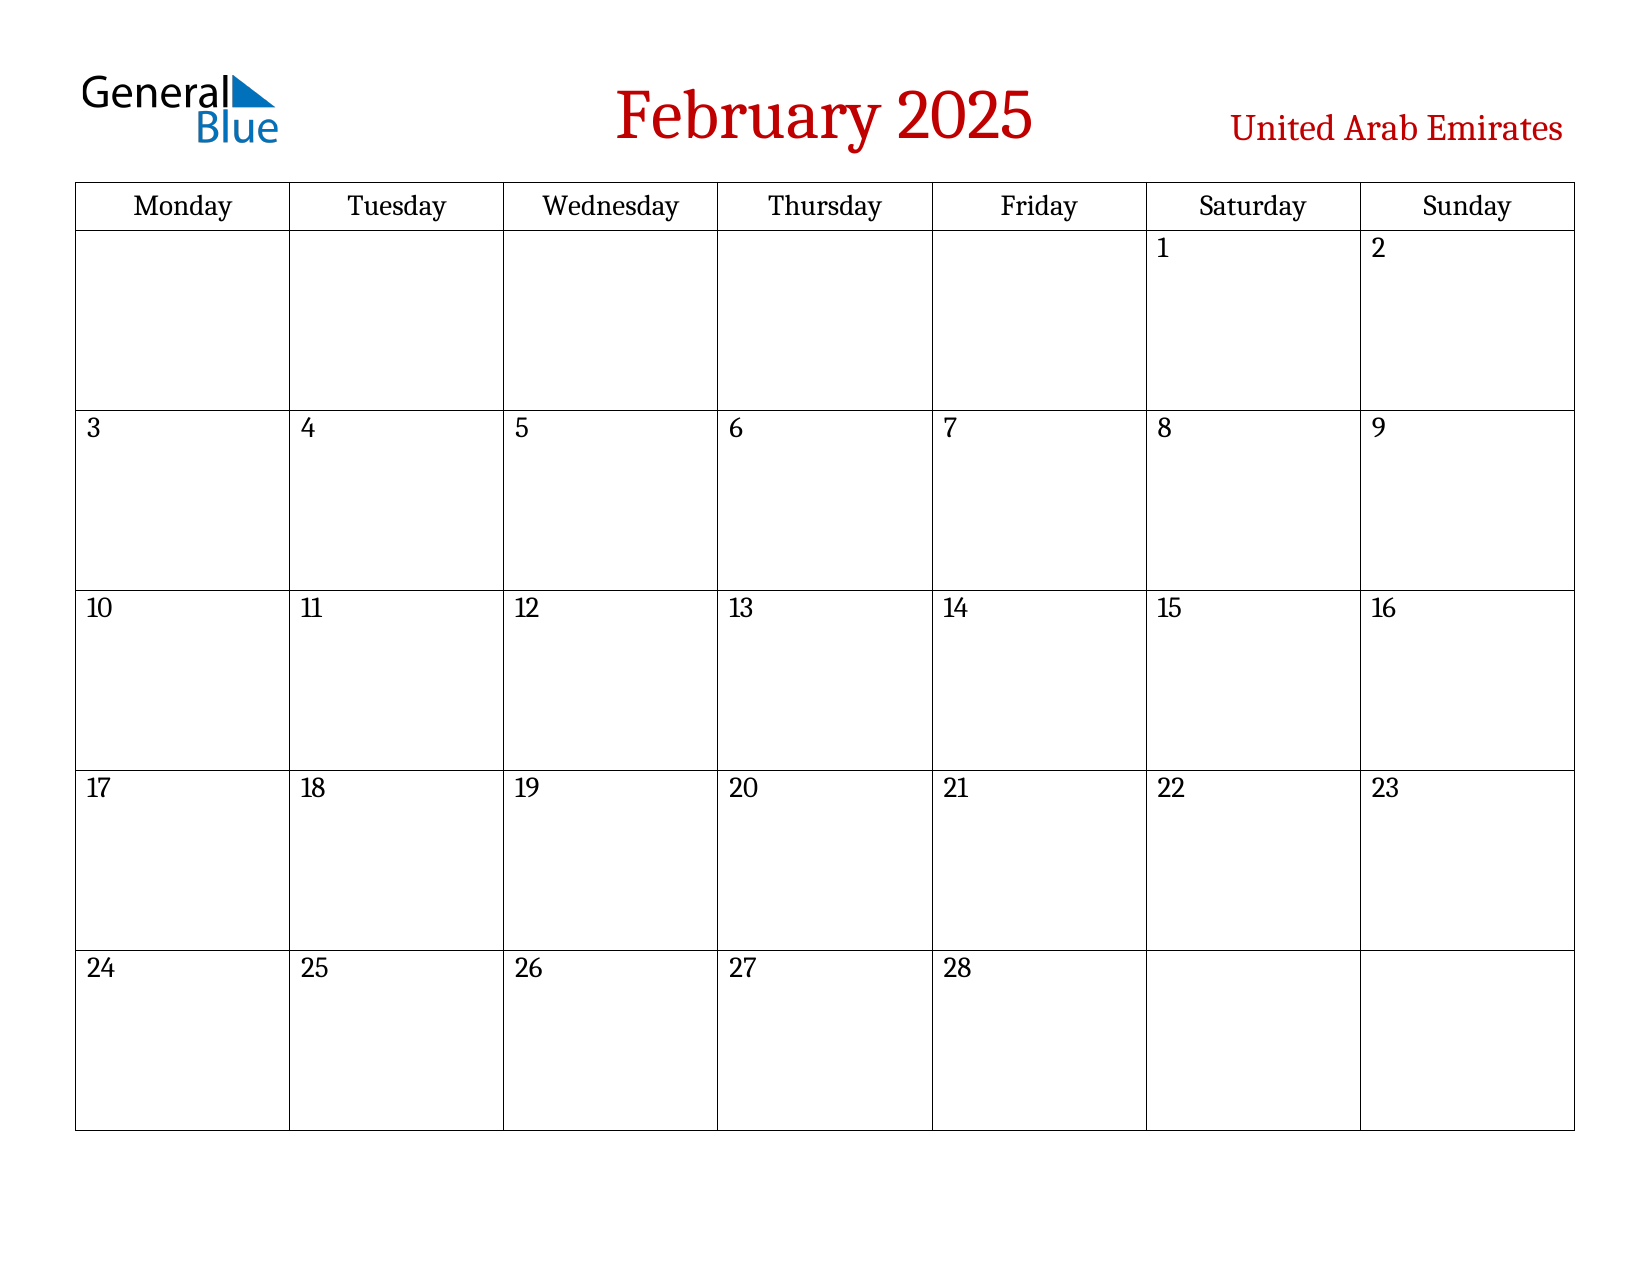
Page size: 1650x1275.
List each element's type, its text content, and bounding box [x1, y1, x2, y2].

table_cell 22 [1147, 771, 1360, 805]
table_cell 4 [290, 411, 503, 444]
table_cell Tuesday [290, 183, 503, 230]
table_cell 10 [76, 591, 289, 625]
table_header February 2025 [504, 75, 1146, 182]
table_cell [1147, 265, 1360, 410]
table_cell 12 [504, 591, 717, 625]
table_cell 2 [1361, 231, 1574, 264]
table_cell Thursday [718, 183, 932, 230]
table_cell [718, 625, 932, 770]
table_cell 6 [718, 411, 932, 444]
table_header [76, 75, 503, 182]
table_cell [933, 445, 1146, 590]
table_cell 27 [718, 951, 932, 985]
table_cell [933, 805, 1146, 950]
table_cell [718, 445, 932, 590]
table_cell 5 [504, 411, 717, 444]
table_cell [290, 805, 503, 950]
table_cell Sunday [1361, 183, 1574, 230]
table_cell [718, 231, 932, 264]
table_cell 25 [290, 951, 503, 985]
table_cell 16 [1361, 591, 1574, 625]
table_cell [1361, 625, 1574, 770]
table_cell [504, 625, 717, 770]
table_cell [290, 445, 503, 590]
table_cell [1147, 445, 1360, 590]
table_cell [76, 985, 289, 1130]
table_cell [933, 231, 1146, 264]
table_cell [1361, 985, 1574, 1130]
table_cell Wednesday [504, 183, 717, 230]
table_cell [718, 805, 932, 950]
table_cell [1361, 445, 1574, 590]
table_cell [718, 985, 932, 1130]
picture [82, 75, 278, 143]
table_cell [504, 445, 717, 590]
table_cell [504, 805, 717, 950]
table_cell [1361, 951, 1574, 985]
table_cell [933, 625, 1146, 770]
table_cell 28 [933, 951, 1146, 985]
table_cell [1147, 951, 1360, 985]
table_cell [504, 231, 717, 264]
table_cell 13 [718, 591, 932, 625]
table_cell [290, 985, 503, 1130]
table_cell [718, 265, 932, 410]
table_header United Arab Emirates [1146, 75, 1574, 182]
table_cell [1147, 985, 1360, 1130]
table_cell 15 [1147, 591, 1360, 625]
table_cell 3 [76, 411, 289, 444]
table_cell [933, 985, 1146, 1130]
table_cell 14 [933, 591, 1146, 625]
table_cell [933, 265, 1146, 410]
table_cell [76, 265, 289, 410]
table_cell [290, 625, 503, 770]
table_cell [504, 265, 717, 410]
table_cell [76, 445, 289, 590]
table_cell [1361, 265, 1574, 410]
table_cell [1147, 625, 1360, 770]
table_cell 18 [290, 771, 503, 805]
table_cell [290, 265, 503, 410]
table_cell 19 [504, 771, 717, 805]
table_cell [1147, 805, 1360, 950]
table_cell 23 [1361, 771, 1574, 805]
table_cell 26 [504, 951, 717, 985]
table_cell [76, 231, 289, 264]
table_cell [1361, 805, 1574, 950]
table_cell Friday [933, 183, 1146, 230]
table_cell Monday [76, 183, 289, 230]
table_cell 1 [1147, 231, 1360, 264]
table_cell 11 [290, 591, 503, 625]
table_cell 7 [933, 411, 1146, 444]
table_cell 8 [1147, 411, 1360, 444]
table_cell [76, 805, 289, 950]
table_cell [76, 625, 289, 770]
table_cell [290, 231, 503, 264]
table_cell 21 [933, 771, 1146, 805]
table_cell 9 [1361, 411, 1574, 444]
table_cell 17 [76, 771, 289, 805]
table_cell 24 [76, 951, 289, 985]
table_cell [504, 985, 717, 1130]
table_cell Saturday [1147, 183, 1360, 230]
table_cell 20 [718, 771, 932, 805]
